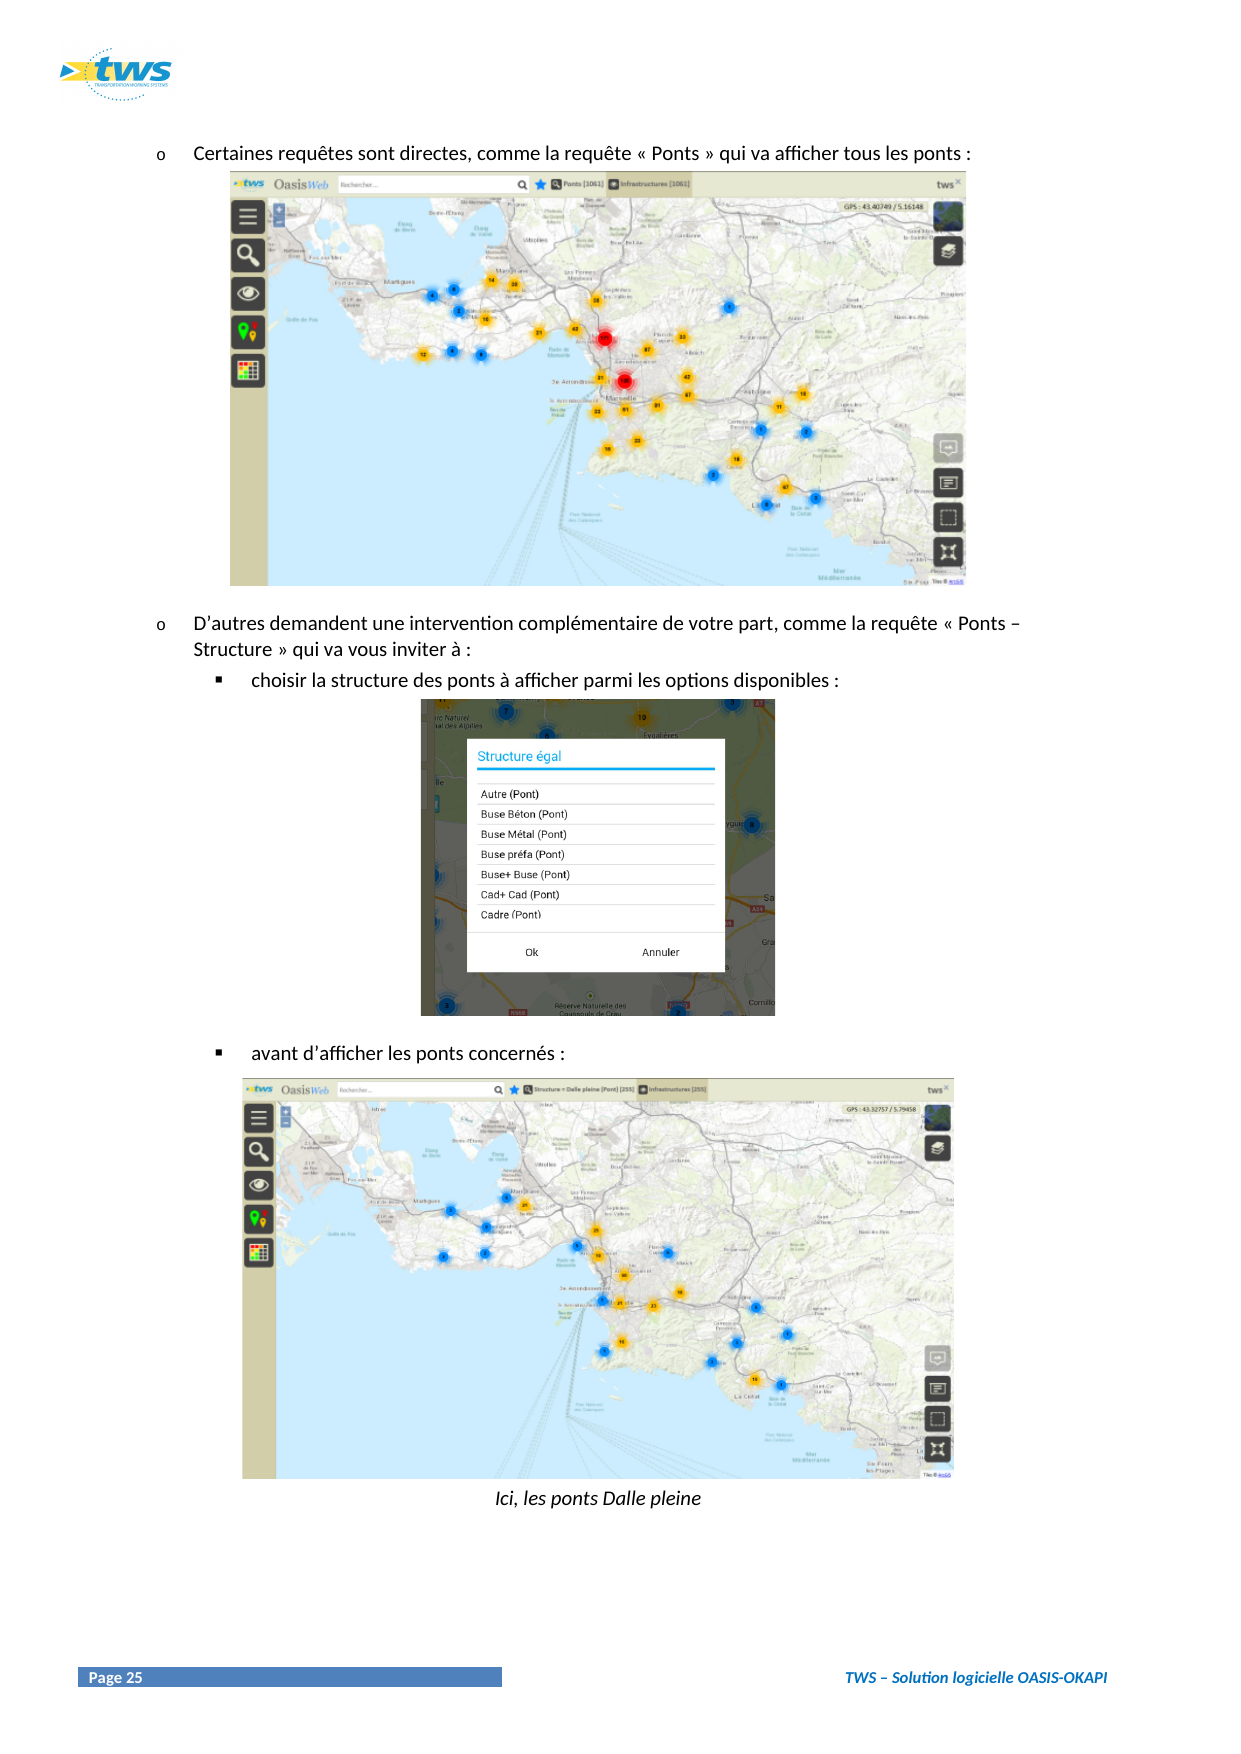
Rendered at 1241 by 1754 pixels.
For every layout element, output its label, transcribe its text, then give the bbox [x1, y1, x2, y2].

picture [242, 1078, 954, 1479]
picture [59, 35, 192, 103]
text avant d’afficher les ponts concernés : [214, 1040, 1107, 1066]
text Ici, les ponts Dalle pleine [89, 1485, 1107, 1510]
text D’autres demandent une intervention complémentaire de votre part, comme la requête « Ponts – Structure » qui va vous inviter à : [156, 610, 1107, 661]
text choisir la structure des ponts à afficher parmi les options disponibles : [214, 667, 1107, 693]
picture [230, 171, 967, 586]
text Certaines requêtes sont directes, comme la requête « Ponts » qui va afficher tous les ponts : [156, 140, 1107, 165]
picture [420, 699, 776, 1016]
